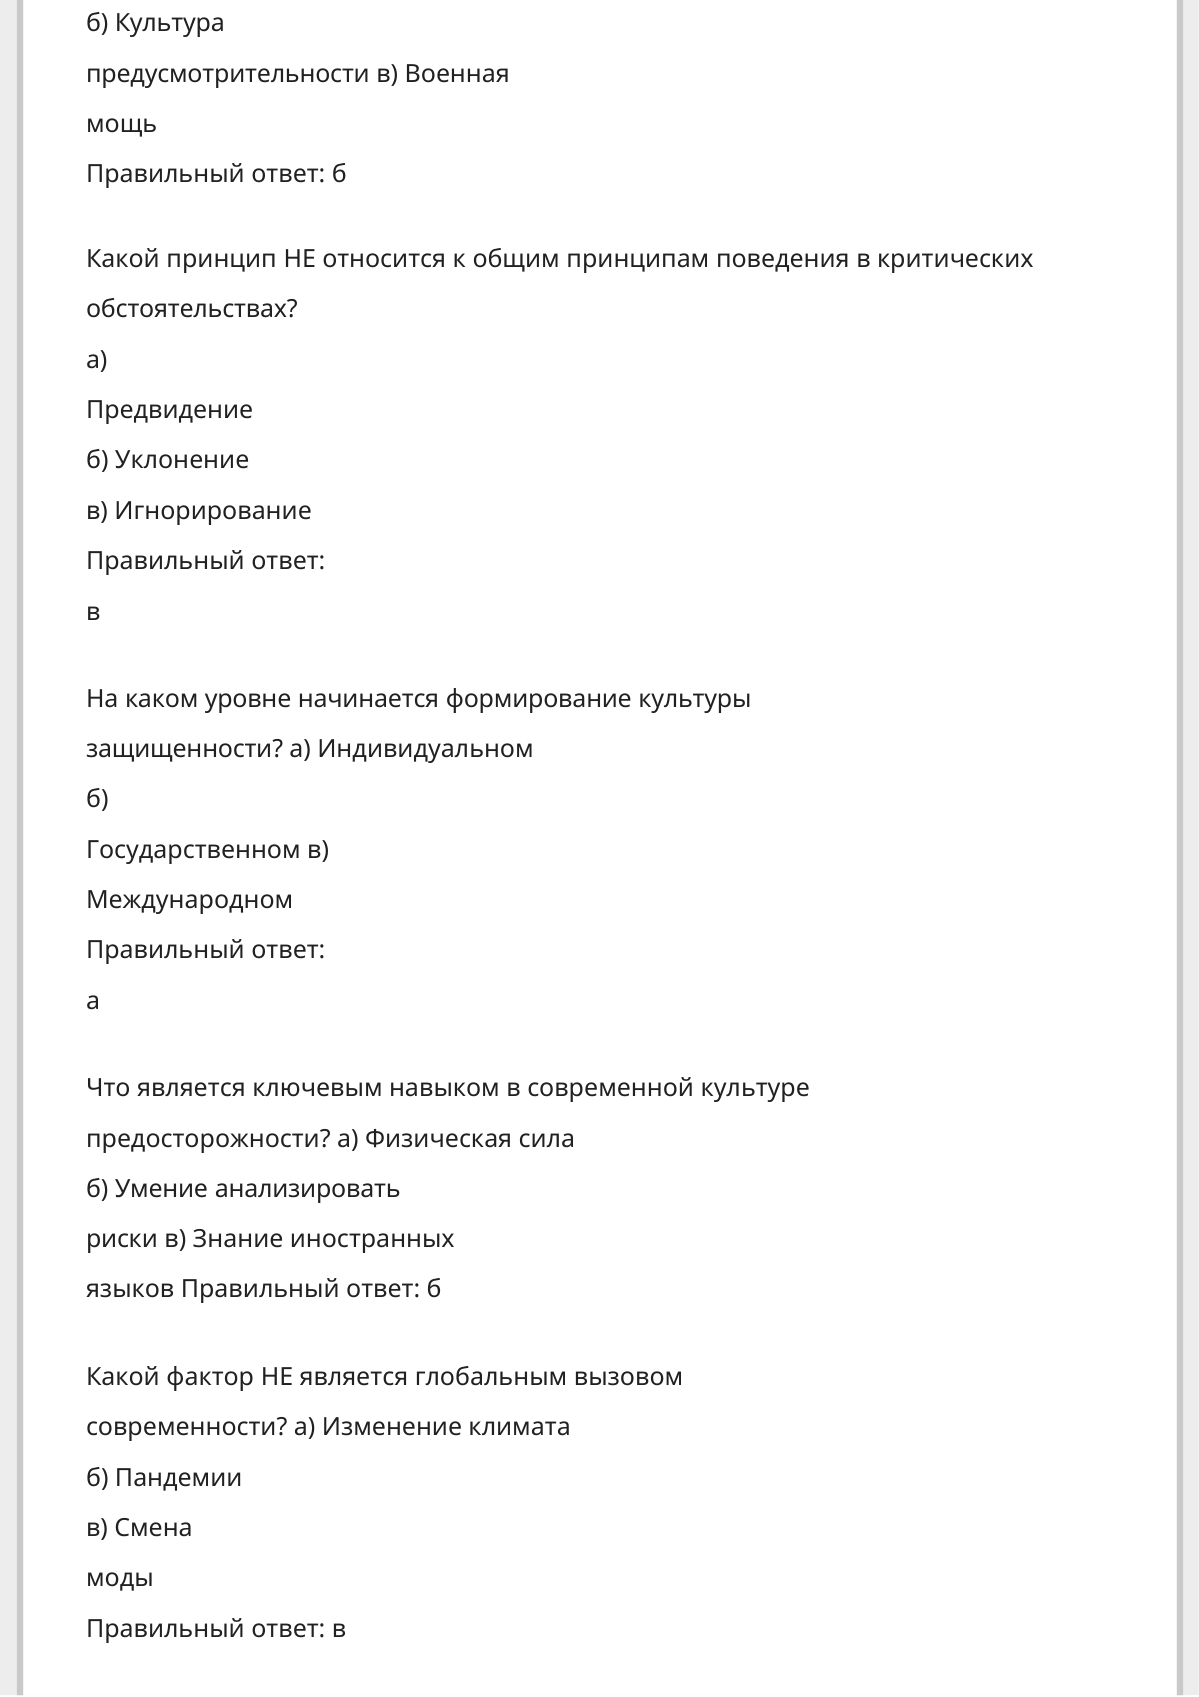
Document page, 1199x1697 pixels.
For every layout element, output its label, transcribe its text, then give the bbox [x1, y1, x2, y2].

text Какой фактор НЕ является глобальным вызовом современности? а) Изменение климата [86, 1358, 853, 1443]
text а) Предвидение б) Уклонение [86, 342, 272, 476]
text б) Культура предусмотрительности в) Военная мощь [86, 5, 510, 139]
text Что является ключевым навыком в современной культуре предосторожности? а) Физическая сила [86, 1070, 1001, 1154]
text б) Умение анализировать риски в) Знание иностранных языков Правильный ответ: б [86, 1171, 471, 1305]
text Правильный ответ: в [86, 1610, 1199, 1644]
text в) Игнорирование Правильный ответ: в [86, 492, 329, 627]
text Какой принцип НЕ относится к общим принципам поведения в критических обстоятельствах? [86, 241, 1112, 325]
text б) Пандемии в) Смена моды [86, 1459, 261, 1594]
text На каком уровне начинается формирование культуры защищенности? а) Индивидуальном [86, 681, 923, 765]
text б) Государственном в) Международном Правильный ответ: а [86, 781, 329, 1016]
text Правильный ответ: б [86, 156, 1199, 190]
